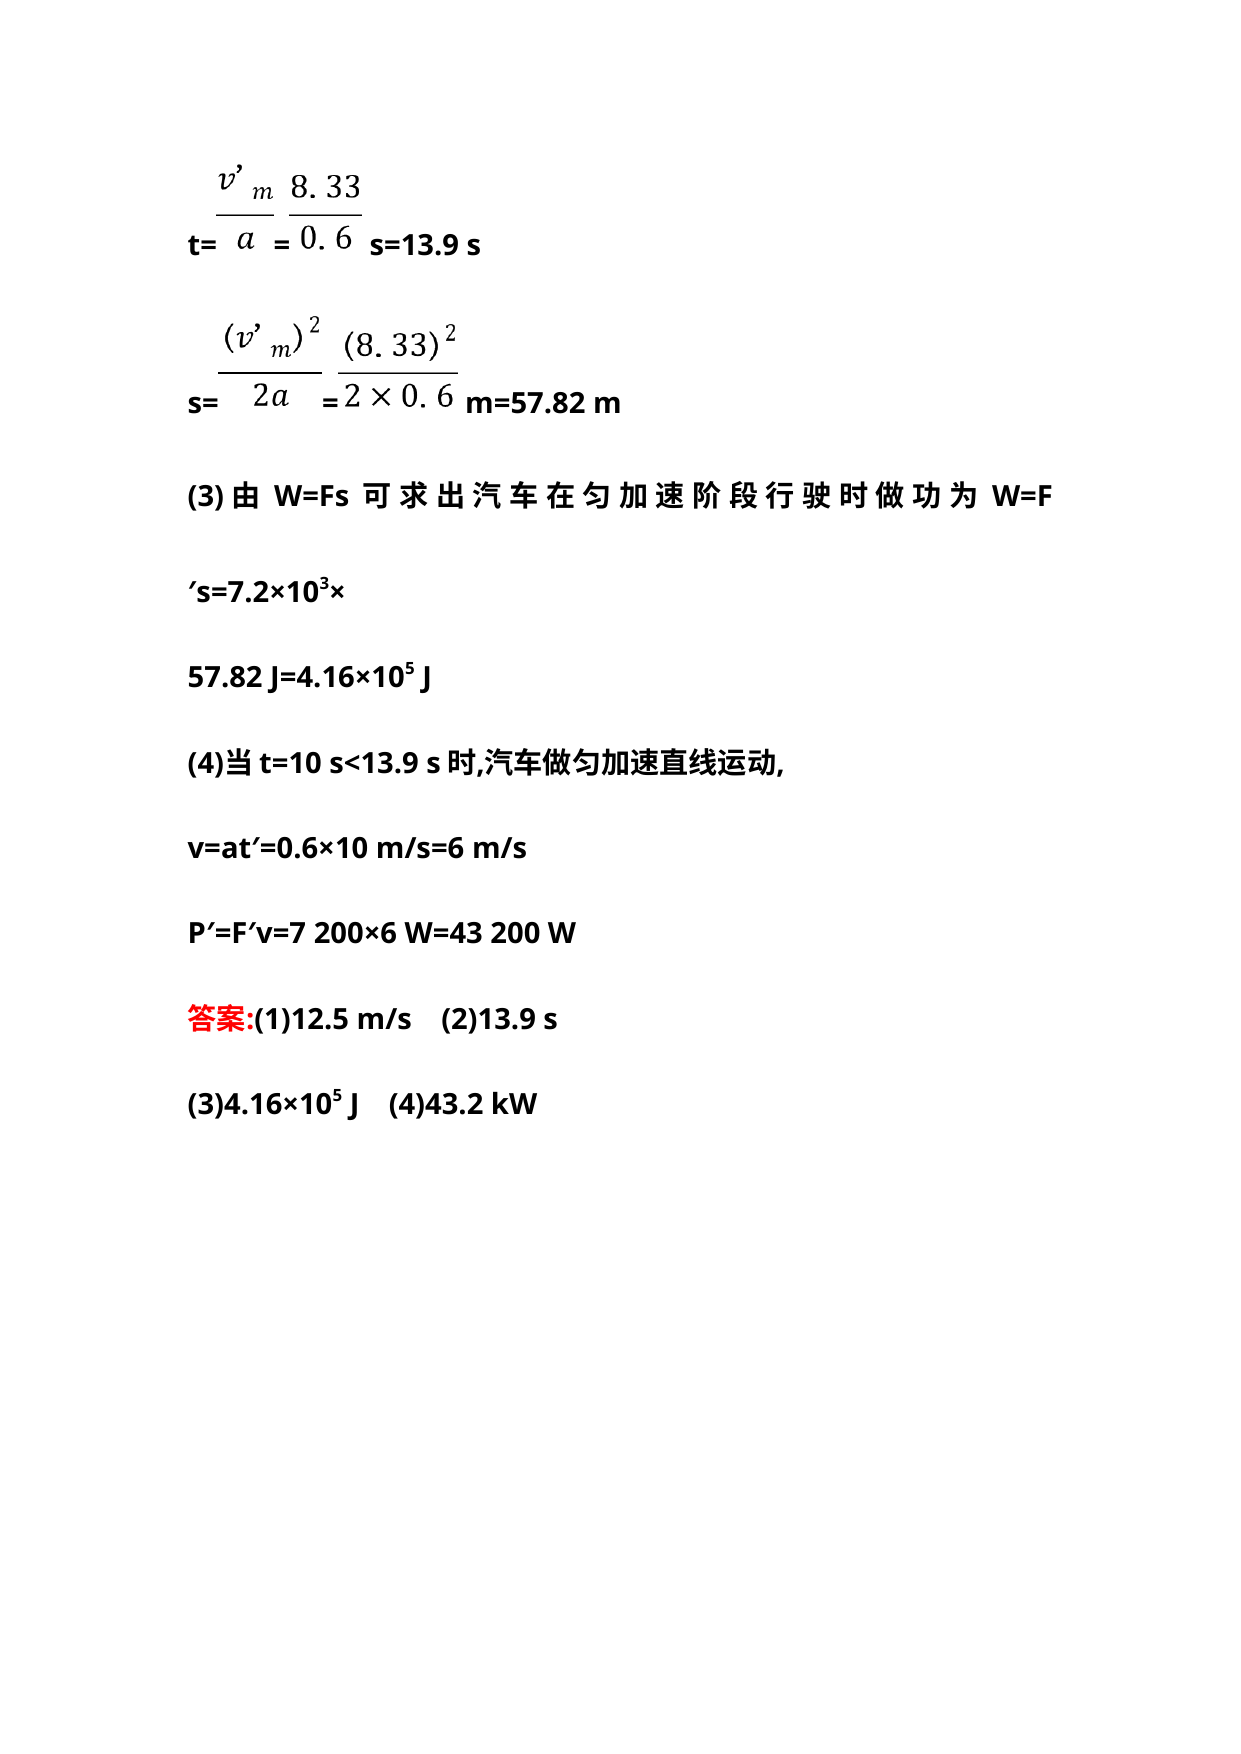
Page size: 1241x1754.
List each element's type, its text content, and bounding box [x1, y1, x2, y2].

text 答案:(1)12.5 m/s (2)13.9 s [187, 984, 1053, 1049]
picture [289, 169, 362, 256]
text v=at′=0.6×10 m/s=6 m/s [187, 815, 1053, 880]
picture [338, 319, 458, 414]
text (3)由W=Fs可求出汽车在匀加速阶段行驶时做功为W=F′s=7.2×103× [187, 462, 1053, 624]
text 57.82 J=4.16×105 J [187, 644, 1053, 709]
picture [218, 311, 322, 414]
text s== m=57.82 m [187, 312, 1053, 442]
text t== s=13.9 s [187, 162, 1053, 292]
text (4)当t=10 s<13.9 s时,汽车做匀加速直线运动, [187, 729, 1053, 794]
picture [216, 161, 274, 256]
text P′=F′v=7 200×6 W=43 200 W [187, 899, 1053, 964]
text (3)4.16×105 J (4)43.2 kW [187, 1071, 1053, 1136]
